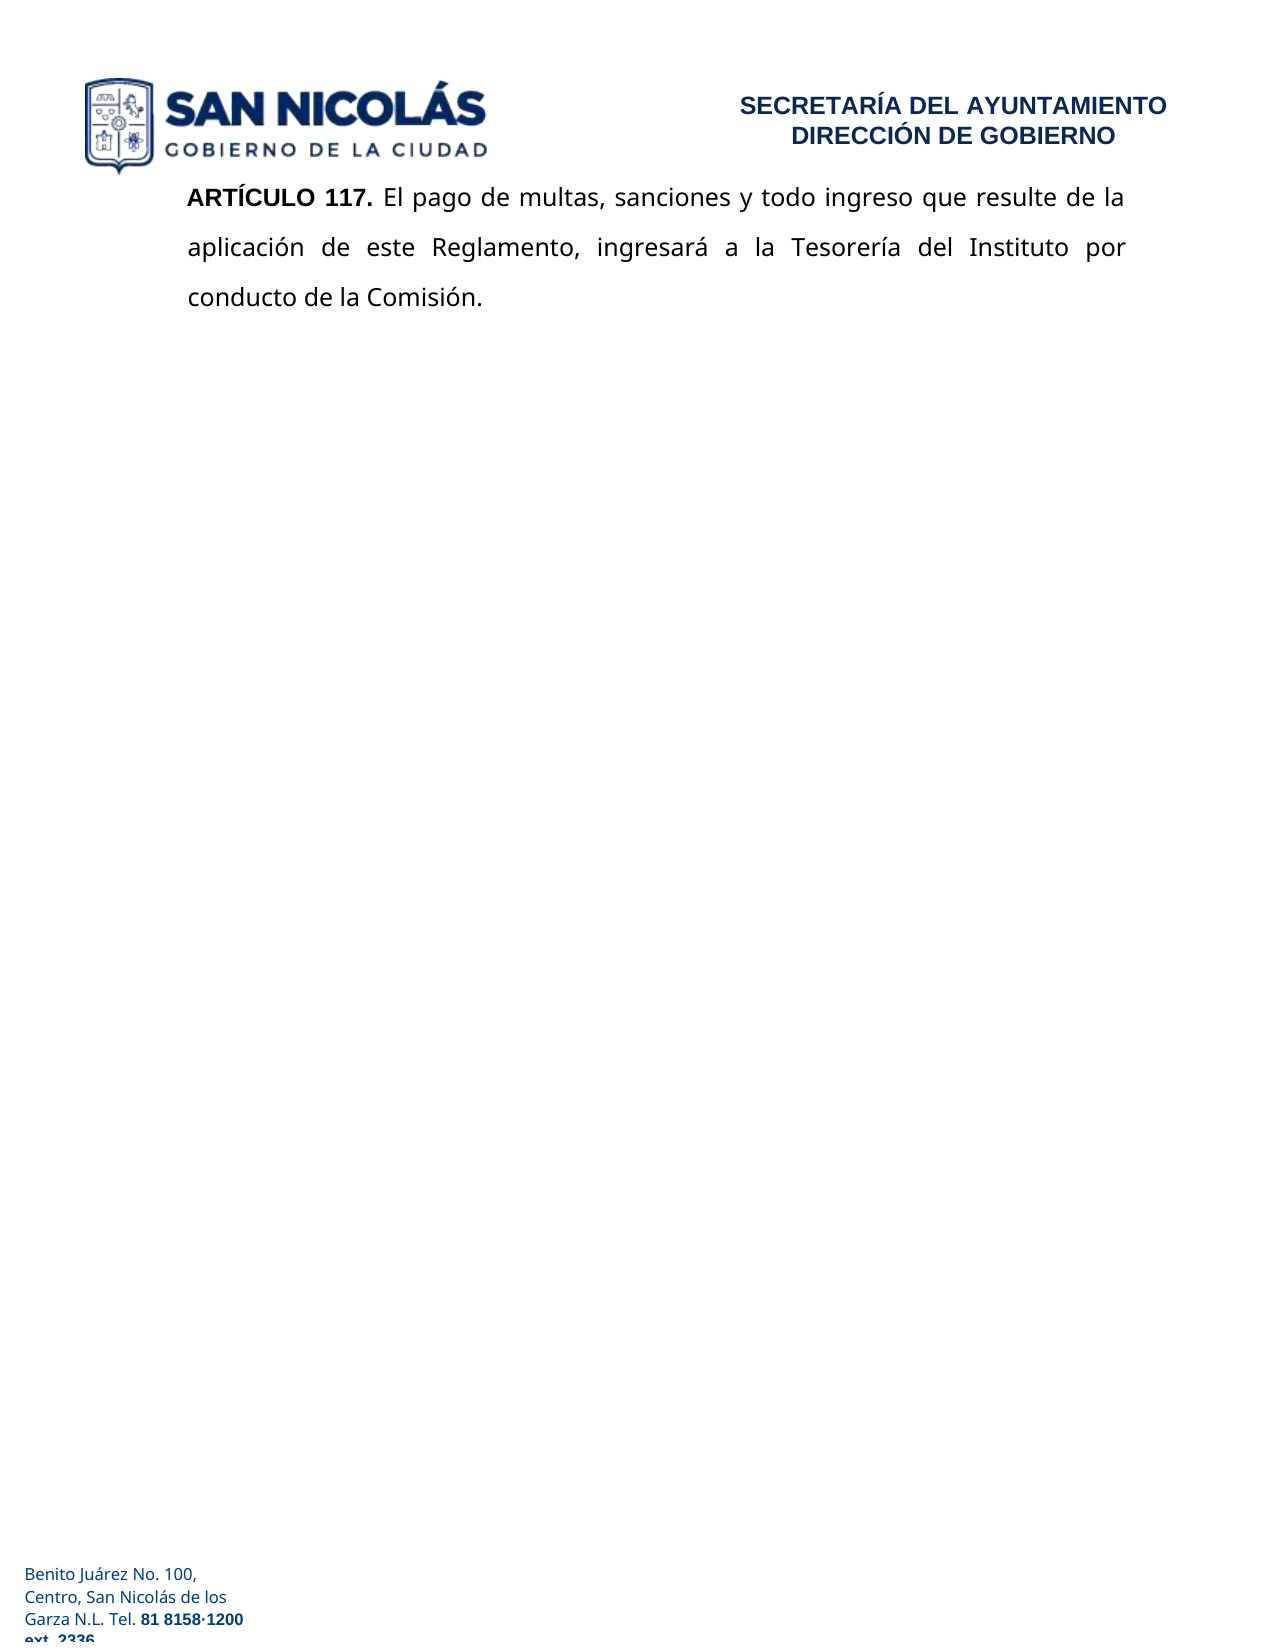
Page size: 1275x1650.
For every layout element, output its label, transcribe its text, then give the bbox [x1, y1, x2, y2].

text ARTÍCULO 117. El pago de multas, sanciones y todo ingreso que resulte de la aplicación de este Reglamento, ingresará a la Tesorería del Instituto por conducto de la Comisión. [186, 179, 1126, 314]
picture [85, 78, 487, 175]
